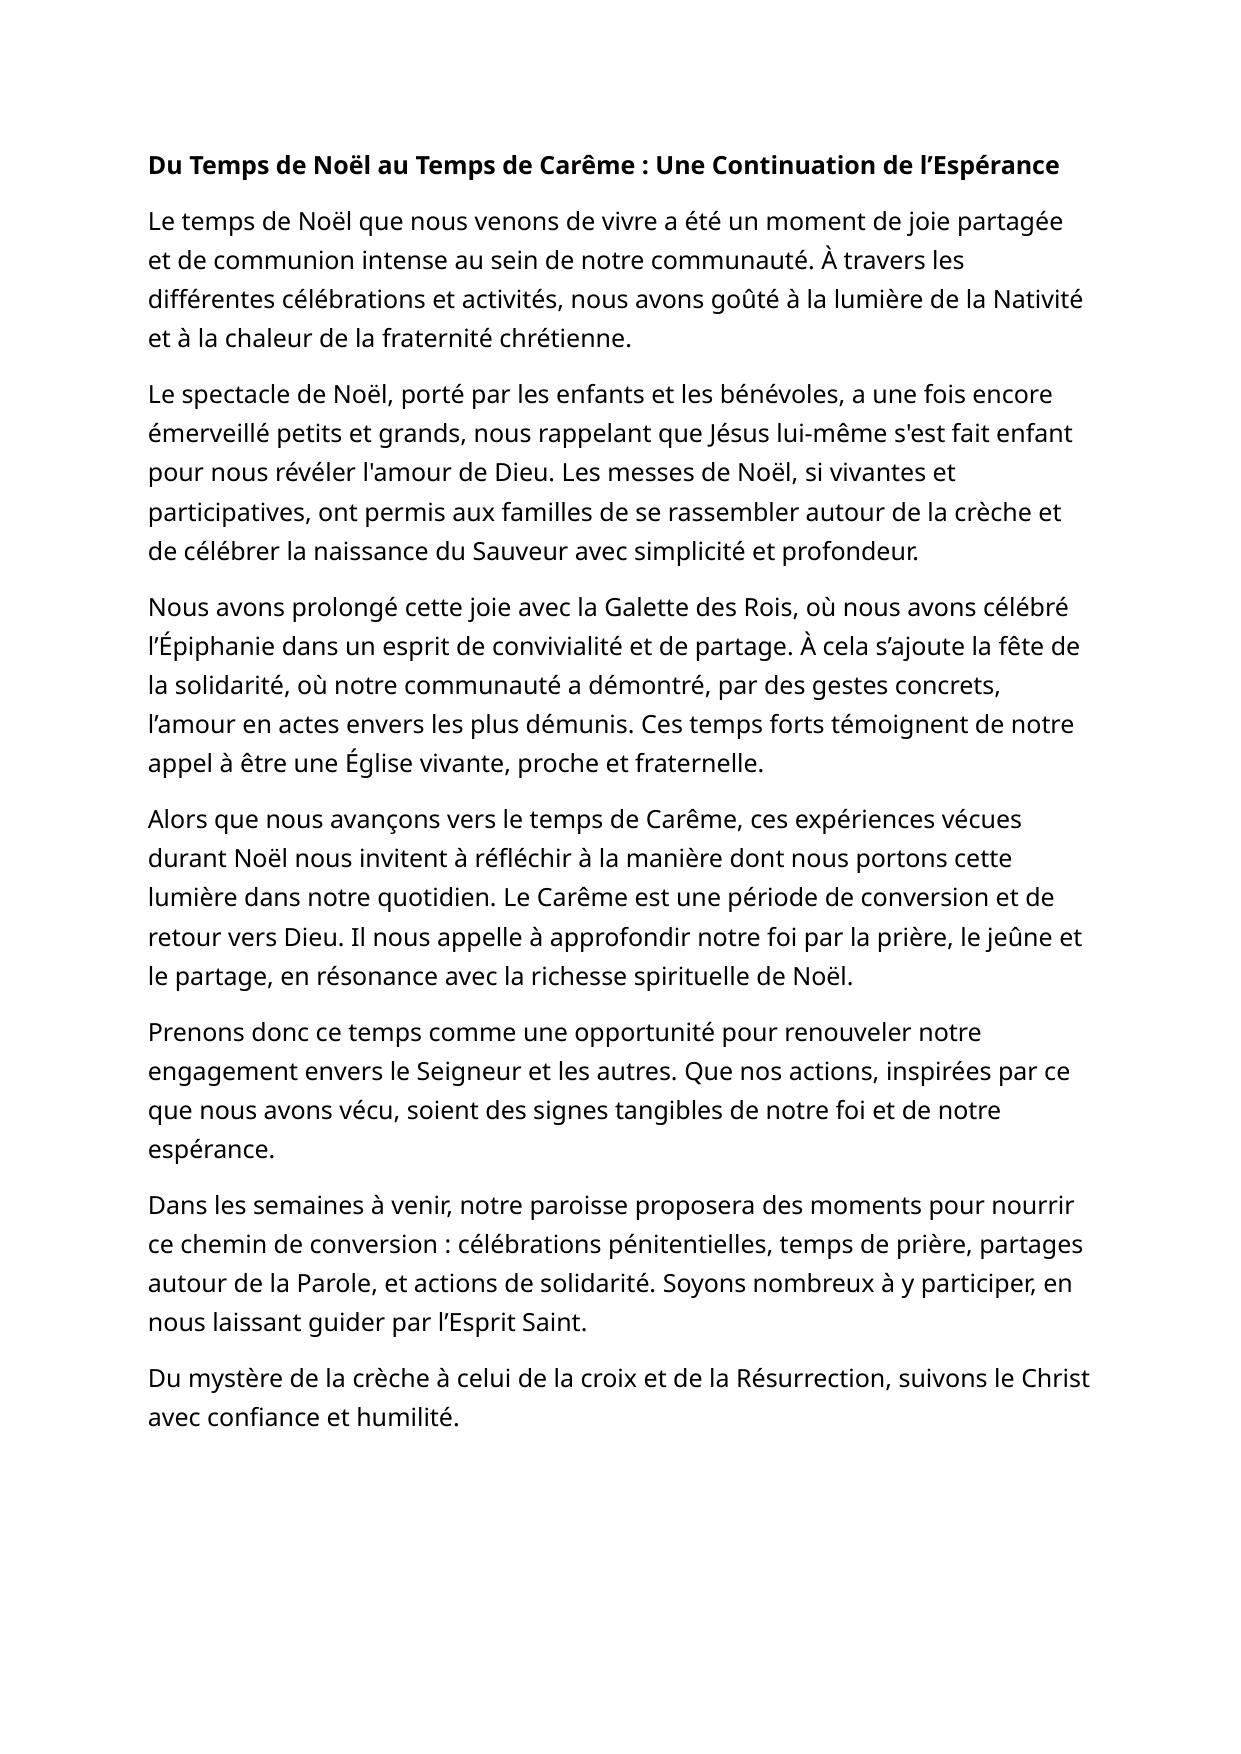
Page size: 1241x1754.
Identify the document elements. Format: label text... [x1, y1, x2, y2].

text Le spectacle de Noël, porté par les enfants et les bénévoles, a une fois encore émerveillé petits et grands, nous rappelant que Jésus lui-même s'est fait enfant pour nous révéler l'amour de Dieu. Les messes de Noël, si vivantes et participatives, ont permis aux familles de se rassembler autour de la crèche et de célébrer la naissance du Sauveur avec simplicité et profondeur. [148, 377, 1093, 567]
text Alors que nous avançons vers le temps de Carême, ces expériences vécues durant Noël nous invitent à réfléchir à la manière dont nous portons cette lumière dans notre quotidien. Le Carême est une période de conversion et de retour vers Dieu. Il nous appelle à approfondir notre foi par la prière, le jeûne et le partage, en résonance avec la richesse spirituelle de Noël. [148, 802, 1093, 992]
text Nous avons prolongé cette joie avec la Galette des Rois, où nous avons célébré l’Épiphanie dans un esprit de convivialité et de partage. À cela s’ajoute la fête de la solidarité, où notre communauté a démontré, par des gestes concrets, l’amour en actes envers les plus démunis. Ces temps forts témoignent de notre appel à être une Église vivante, proche et fraternelle. [148, 589, 1093, 780]
text Le temps de Noël que nous venons de vivre a été un moment de joie partagée et de communion intense au sein de notre communauté. À travers les différentes célébrations et activités, nous avons goûté à la lumière de la Nativité et à la chaleur de la fraternité chrétienne. [148, 203, 1093, 355]
text Prenons donc ce temps comme une opportunité pour renouveler notre engagement envers le Seigneur et les autres. Que nos actions, inspirées par ce que nous avons vécu, soient des signes tangibles de notre foi et de notre espérance. [148, 1014, 1093, 1166]
text Du Temps de Noël au Temps de Carême : Une Continuation de l’Espérance [148, 148, 1093, 182]
text Du mystère de la crèche à celui de la croix et de la Résurrection, suivons le Christ avec confiance et humilité. [148, 1361, 1093, 1434]
text Dans les semaines à venir, notre paroisse proposera des moments pour nourrir ce chemin de conversion : célébrations pénitentielles, temps de prière, partages autour de la Parole, et actions de solidarité. Soyons nombreux à y participer, en nous laissant guider par l’Esprit Saint. [148, 1188, 1093, 1339]
